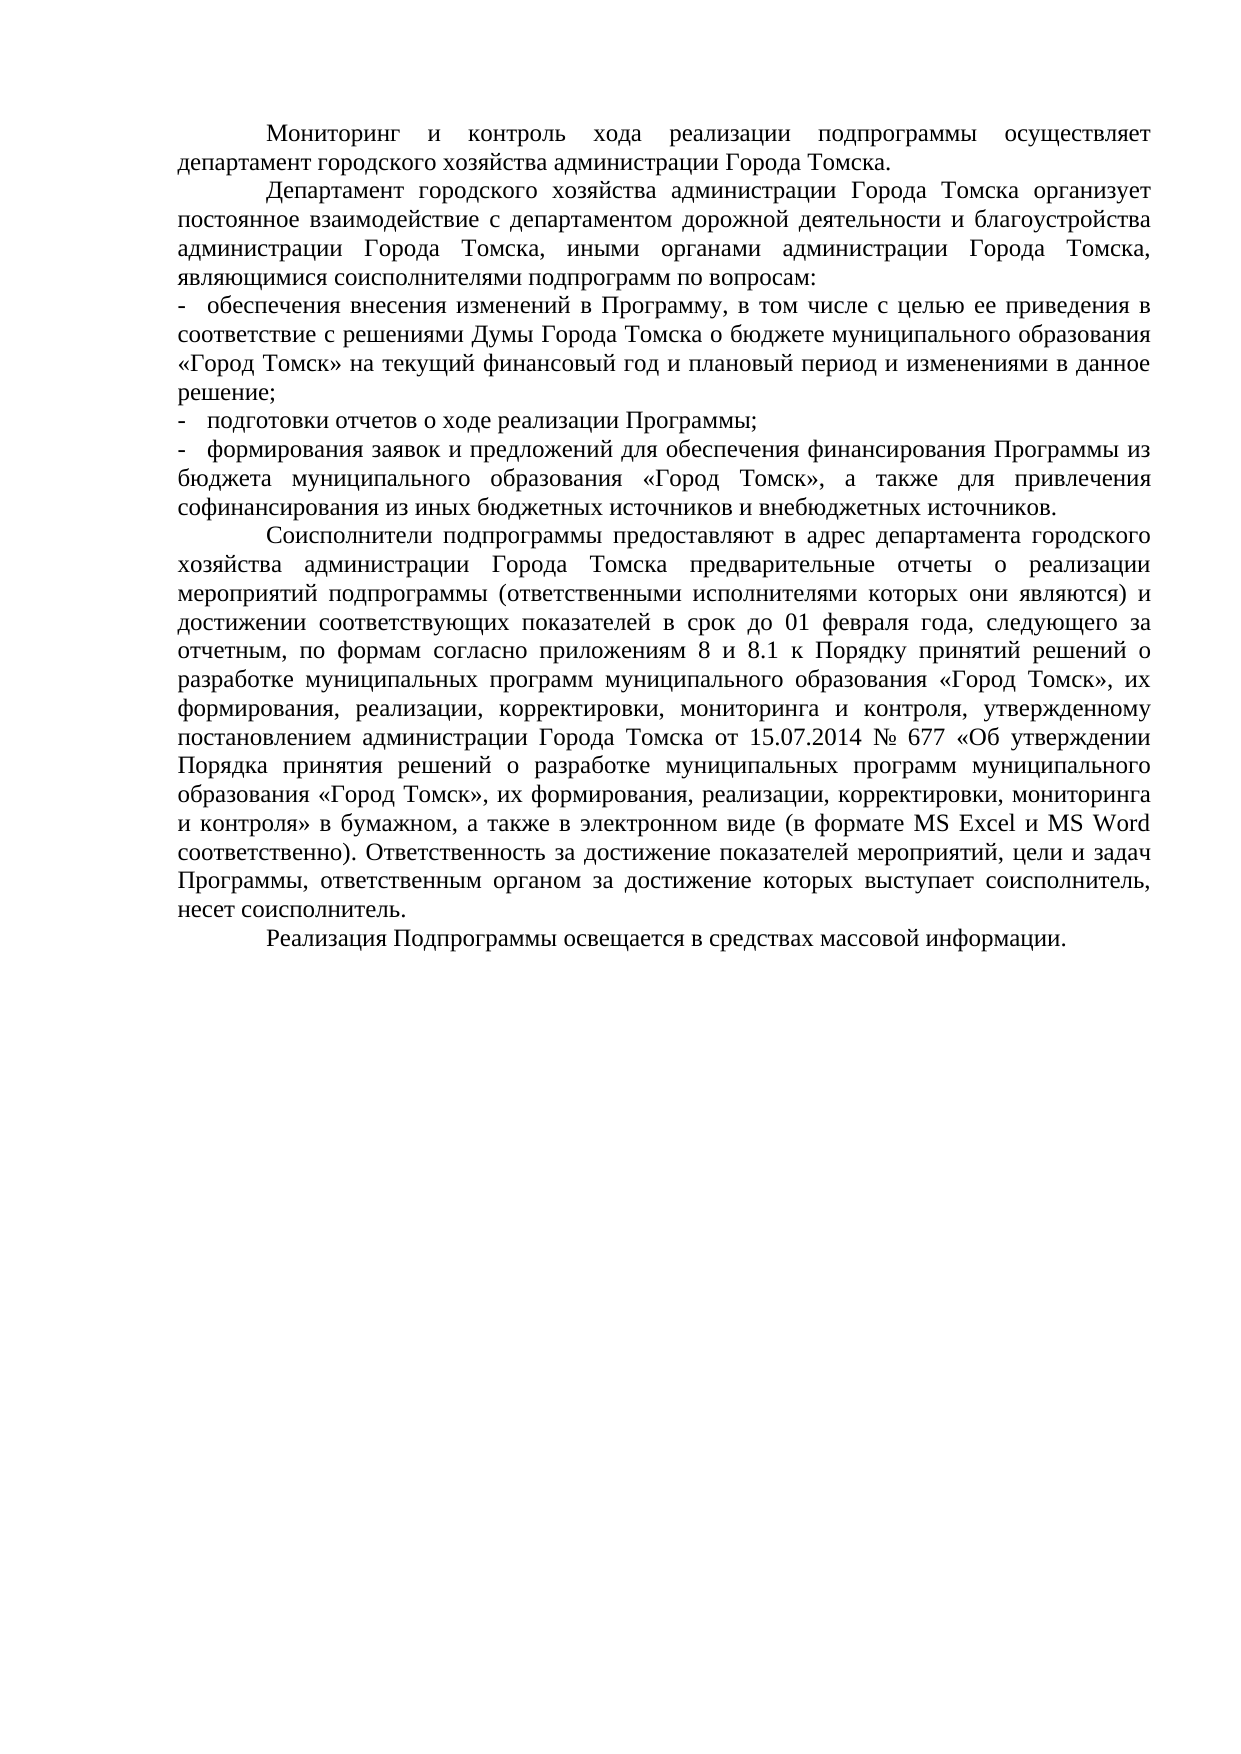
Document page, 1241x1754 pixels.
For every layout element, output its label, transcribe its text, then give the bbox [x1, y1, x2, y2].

text Департамент городского хозяйства администрации Города Томска организует постоянное взаимодействие с департаментом дорожной деятельности и благоустройства администрации Города Томска, иными органами администрации Города Томска, являющимися соисполнителями подпрограмм по вопросам: [177, 176, 1152, 291]
text Реализация Подпрограммы освещается в средствах массовой информации. [177, 923, 1152, 952]
list подготовки отчетов о ходе реализации Программы; [177, 406, 1152, 434]
list Соисполнители подпрограммы предоставляют в адрес департамента городского хозяйства администрации Города Томска предварительные отчеты о реализации мероприятий подпрограммы (ответственными исполнителями которых они являются) и достижении соответствующих показателей в срок до 01 февраля года, следующего за отчетным, по формам согласно приложениям 8 и 8.1 к Порядку принятий решений о разработке муниципальных программ муниципального образования «Город Томск», их формирования, реализации, корректировки, мониторинга и контроля, утвержденному постановлением администрации Города Томска от 15.07.2014 № 677 «Об утверждении Порядка принятия решений о разработке муниципальных программ муниципального образования «Город Томск», их формирования, реализации, корректировки, мониторинга и контроля» в бумажном, а также в электронном виде (в формате MS Excel и MS Word соответственно). Ответственность за достижение показателей мероприятий, цели и задач Программы, ответственным органом за достижение которых выступает соисполнитель, несет соисполнитель. [177, 521, 1152, 923]
list формирования заявок и предложений для обеспечения финансирования Программы из бюджета муниципального образования «Город Томск», а также для привлечения софинансирования из иных бюджетных источников и внебюджетных источников. [177, 434, 1152, 521]
text Мониторинг и контроль хода реализации подпрограммы осуществляет департамент городского хозяйства администрации Города Томска. [177, 118, 1152, 176]
list обеспечения внесения изменений в Программу, в том числе с целью ее приведения в соответствие с решениями Думы Города Томска о бюджете муниципального образования «Город Томск» на текущий финансовый год и плановый период и изменениями в данное решение; [177, 291, 1152, 406]
